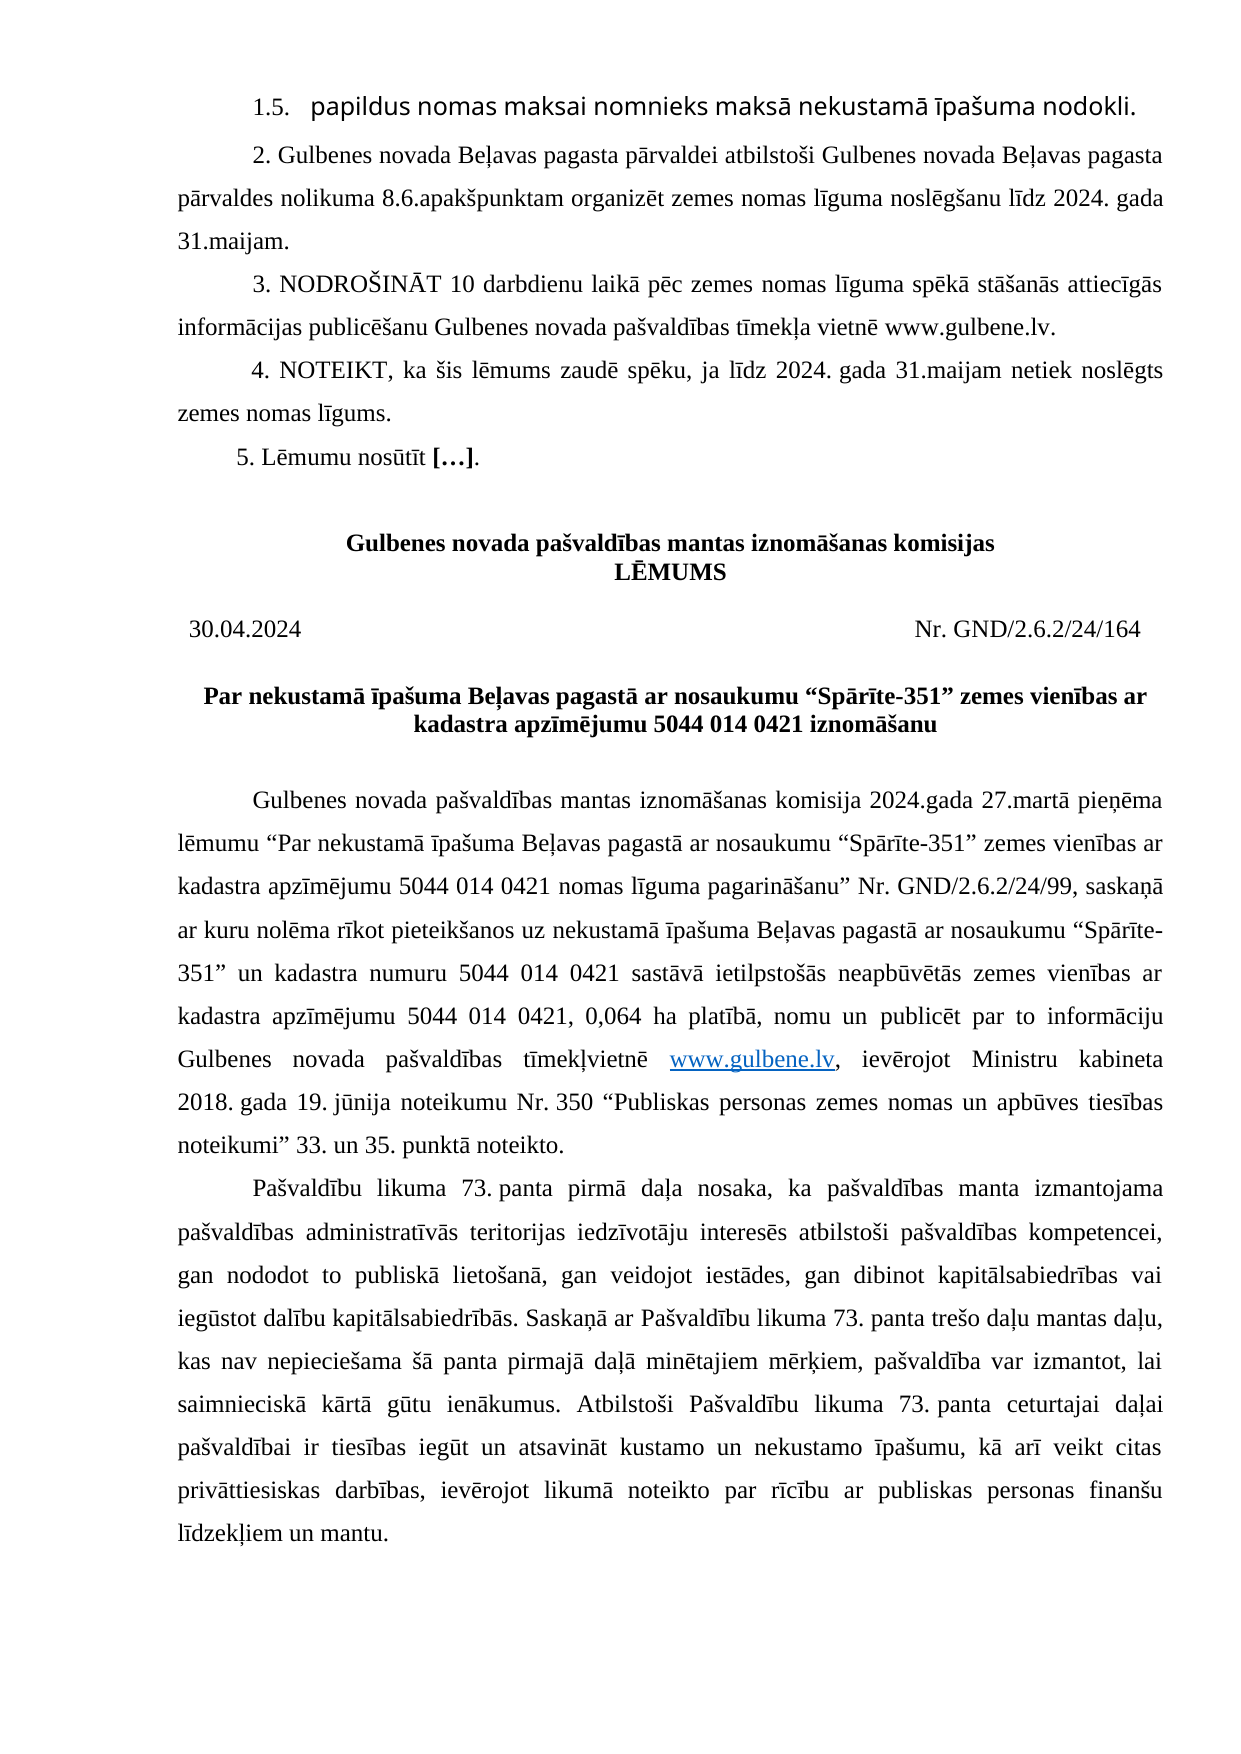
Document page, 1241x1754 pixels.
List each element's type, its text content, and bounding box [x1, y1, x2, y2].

text Gulbenes novada pašvaldības mantas iznomāšanas komisija 2024.gada 27.martā pieņēma lēmumu “Par nekustamā īpašuma Beļavas pagastā ar nosaukumu “Spārīte-351” zemes vienības ar kadastra apzīmējumu 5044 014 0421 nomas līguma pagarināšanu” Nr. GND/2.6.2/24/99, saskaņā ar kuru nolēma rīkot pieteikšanos uz nekustamā īpašuma Beļavas pagastā ar nosaukumu “Spārīte-351” un kadastra numuru 5044 014 0421 sastāvā ietilpstošās neapbūvētās zemes vienības ar kadastra apzīmējumu 5044 014 0421, 0,064 ha platībā, nomu un publicēt par to informāciju Gulbenes novada pašvaldības tīmekļvietnē www.gulbene.lv, ievērojot Ministru kabineta 2018. gada 19. jūnija noteikumu Nr. 350 “Publiskas personas zemes nomas un apbūves tiesības noteikumi” 33. un 35. punktā noteikto. [177, 785, 1163, 1159]
text 5. Lēmumu nosūtīt […]. [177, 442, 1163, 470]
text Par nekustamā īpašuma Beļavas pagastā ar nosaukumu “Spārīte-351” zemes vienības ar kadastra apzīmējumu 5044 014 0421 iznomāšanu [177, 681, 1174, 738]
text 4. NOTEIKT, ka šis lēmums zaudē spēku, ja līdz 2024. gada 31.maijam netiek noslēgts zemes nomas līgums. [177, 355, 1163, 427]
text 3. NODROŠINĀT 10 darbdienu laikā pēc zemes nomas līguma spēkā stāšanās attiecīgās informācijas publicēšanu Gulbenes novada pašvaldības tīmekļa vietnē www.gulbene.lv. [177, 269, 1163, 341]
text Gulbenes novada pašvaldības mantas iznomāšanas komisijas [177, 528, 1163, 557]
text 1.5. papildus nomas maksai nomnieks maksā nekustamā īpašuma nodokli. [177, 89, 1163, 123]
text 2. Gulbenes novada Beļavas pagasta pārvaldei atbilstoši Gulbenes novada Beļavas pagasta pārvaldes nolikuma 8.6.apakšpunktam organizēt zemes nomas līguma noslēgšanu līdz 2024. gada 31.maijam. [177, 140, 1163, 255]
text LĒMUMS [177, 557, 1163, 585]
table_header 30.04.2024 [177, 614, 662, 652]
table_header Nr. GND/2.6.2/24/164 [662, 614, 1152, 652]
text Pašvaldību likuma 73. panta pirmā daļa nosaka, ka pašvaldības manta izmantojama pašvaldības administratīvās teritorijas iedzīvotāju interesēs atbilstoši pašvaldības kompetencei, gan nododot to publiskā lietošanā, gan veidojot iestādes, gan dibinot kapitālsabiedrības vai iegūstot dalību kapitālsabiedrībās. Saskaņā ar Pašvaldību likuma 73. panta trešo daļu mantas daļu, kas nav nepieciešama šā panta pirmajā daļā minētajiem mērķiem, pašvaldība var izmantot, lai saimnieciskā kārtā gūtu ienākumus. Atbilstoši Pašvaldību likuma 73. panta ceturtajai daļai pašvaldībai ir tiesības iegūt un atsavināt kustamo un nekustamo īpašumu, kā arī veikt citas privāttiesiskas darbības, ievērojot likumā noteikto par rīcību ar publiskas personas finanšu līdzekļiem un mantu. [177, 1173, 1163, 1547]
